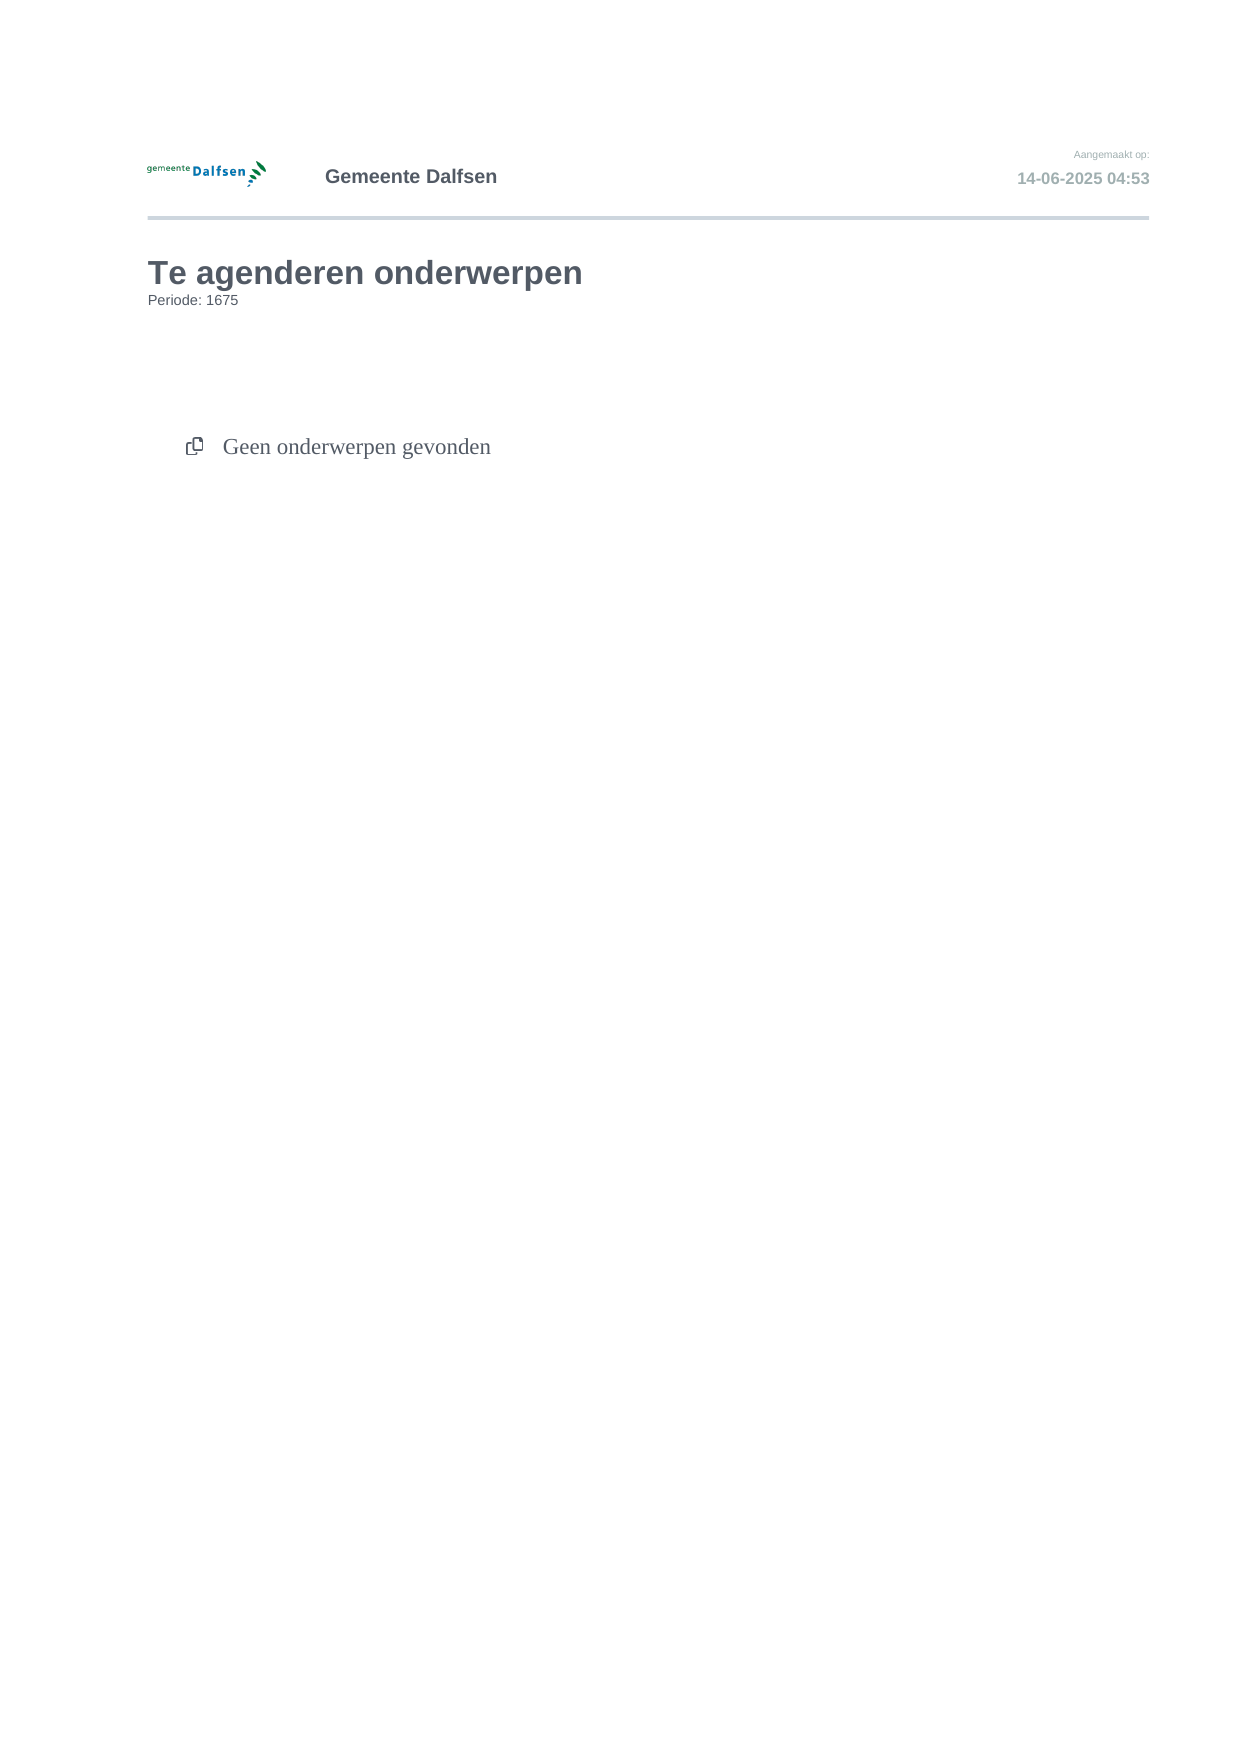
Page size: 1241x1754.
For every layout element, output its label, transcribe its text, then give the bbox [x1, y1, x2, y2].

picture [147, 161, 266, 187]
table_header Te agenderen onderwerpen [148, 245, 727, 292]
list Geen onderwerpen gevonden [185, 433, 1093, 459]
table_cell Periode: 1675 [148, 292, 727, 325]
table_header [148, 148, 325, 188]
table_cell 14-06-2025 04:53 [727, 161, 1149, 188]
table_header Gemeente Dalfsen [325, 148, 727, 188]
picture [186, 437, 203, 455]
picture [147, 216, 1150, 220]
table_header Aangemaakt op: [727, 148, 1149, 161]
